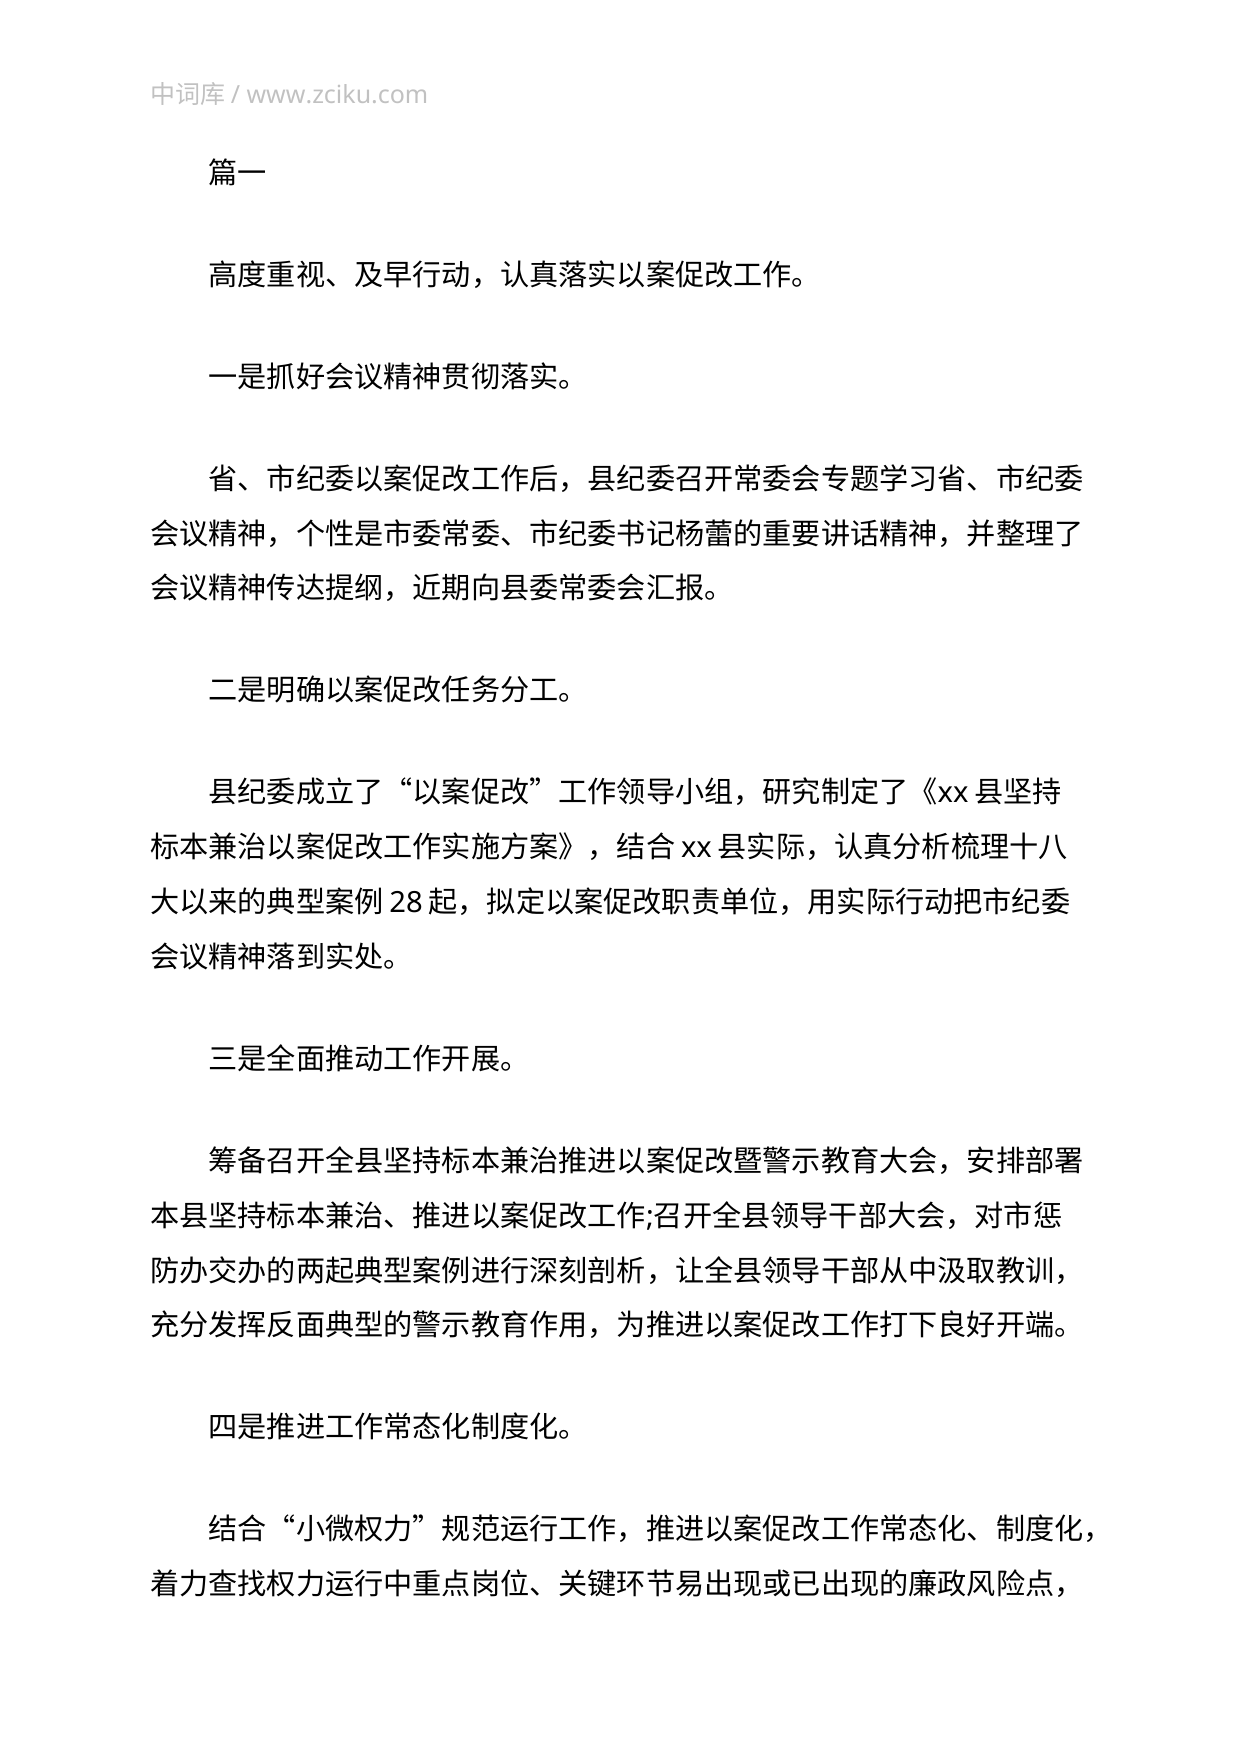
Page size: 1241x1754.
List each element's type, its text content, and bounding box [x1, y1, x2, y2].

text 高度重视、及早行动，认真落实以案促改工作。 [150, 252, 1090, 294]
text 二是明确以案促改任务分工。 [150, 667, 1090, 709]
text 四是推进工作常态化制度化。 [150, 1404, 1090, 1446]
text 一是抓好会议精神贯彻落实。 [150, 353, 1090, 396]
text 省、市纪委以案促改工作后，县纪委召开常委会专题学习省、市纪委会议精神，个性是市委常委、市纪委书记杨蕾的重要讲话精神，并整理了会议精神传达提纲，近期向县委常委会汇报。 [150, 455, 1090, 607]
text 筹备召开全县坚持标本兼治推进以案促改暨警示教育大会，安排部署本县坚持标本兼治、推进以案促改工作;召开全县领导干部大会，对市惩防办交办的两起典型案例进行深刻剖析，让全县领导干部从中汲取教训，充分发挥反面典型的警示教育作用，为推进以案促改工作打下良好开端。 [150, 1137, 1090, 1344]
text 篇一 [150, 150, 1090, 192]
text 三是全面推动工作开展。 [150, 1035, 1090, 1078]
text 县纪委成立了“以案促改”工作领导小组，研究制定了《xx县坚持标本兼治以案促改工作实施方案》，结合xx县实际，认真分析梳理十八大以来的典型案例28起，拟定以案促改职责单位，用实际行动把市纪委会议精神落到实处。 [150, 769, 1090, 976]
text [150, 1506, 1090, 1603]
